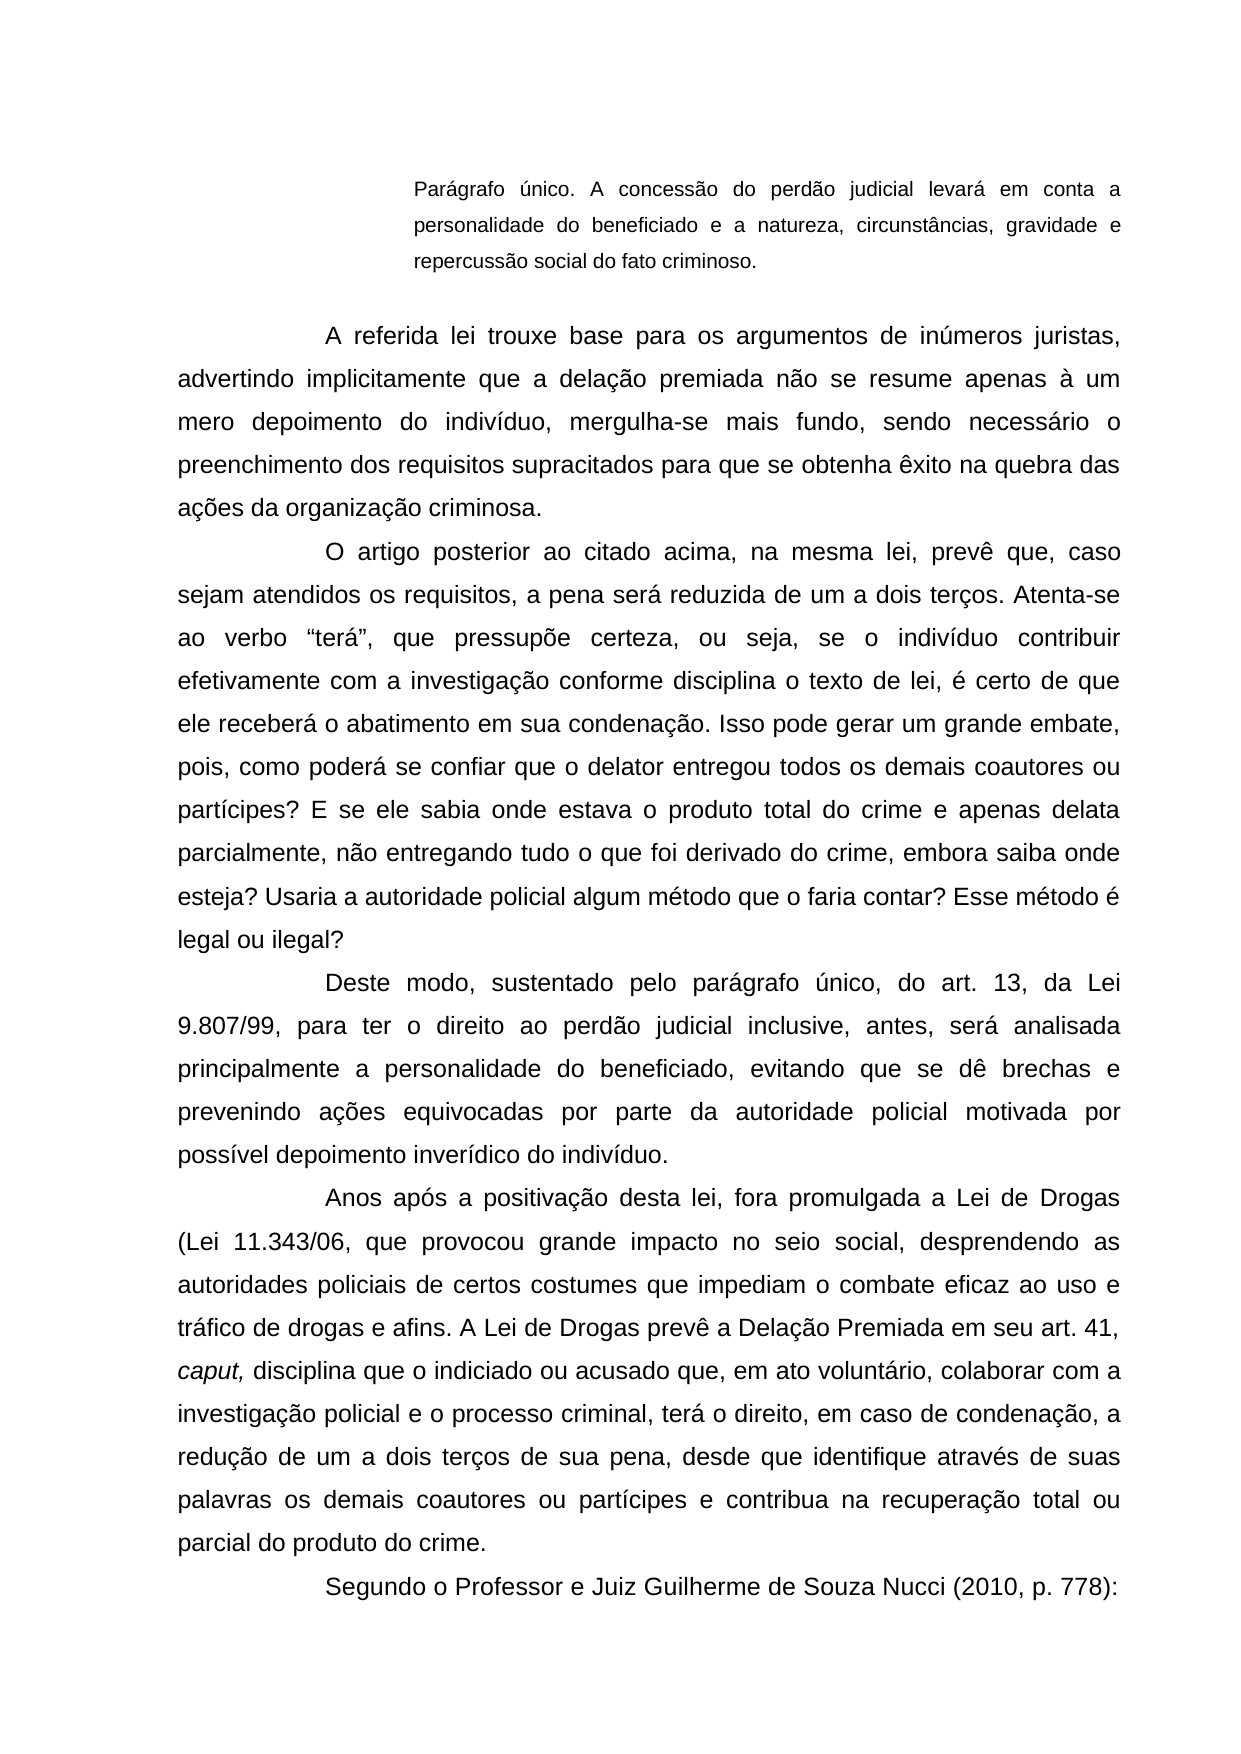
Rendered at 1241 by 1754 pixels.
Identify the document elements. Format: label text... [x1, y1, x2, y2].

text Anos após a positivação desta lei, fora promulgada a Lei de Drogas (Lei 11.343/06, que provocou grande impacto no seio social, desprendendo as autoridades policiais de certos costumes que impediam o combate eficaz ao uso e tráfico de drogas e afins. A Lei de Drogas prevê a Delação Premiada em seu art. 41, caput, disciplina que o indiciado ou acusado que, em ato voluntário, colaborar com a investigação policial e o processo criminal, terá o direito, em caso de condenação, a redução de um a dois terços de sua pena, desde que identifique através de suas palavras os demais coautores ou partícipes e contribua na recuperação total ou parcial do produto do crime. [177, 1183, 1122, 1557]
list Parágrafo único. A concessão do perdão judicial levará em conta a personalidade do beneficiado e a natureza, circunstâncias, gravidade e repercussão social do fato criminoso. [413, 177, 1122, 273]
text Deste modo, sustentado pelo parágrafo único, do art. 13, da Lei 9.807/99, para ter o direito ao perdão judicial inclusive, antes, será analisada principalmente a personalidade do beneficiado, evitando que se dê brechas e prevenindo ações equivocadas por parte da autoridade policial motivada por possível depoimento inverídico do indivíduo. [177, 968, 1122, 1169]
text Segundo o Professor e Juiz Guilherme de Souza Nucci (2010, p. 778): [325, 1572, 1122, 1600]
text A referida lei trouxe base para os argumentos de inúmeros juristas, advertindo implicitamente que a delação premiada não se resume apenas à um mero depoimento do indivíduo, mergulha-se mais fundo, sendo necessário o preenchimento dos requisitos supracitados para que se obtenha êxito na quebra das ações da organização criminosa. [177, 321, 1122, 522]
text O artigo posterior ao citado acima, na mesma lei, prevê que, caso sejam atendidos os requisitos, a pena será reduzida de um a dois terços. Atenta-se ao verbo “terá”, que pressupõe certeza, ou seja, se o indivíduo contribuir efetivamente com a investigação conforme disciplina o texto de lei, é certo de que ele receberá o abatimento em sua condenação. Isso pode gerar um grande embate, pois, como poderá se confiar que o delator entregou todos os demais coautores ou partícipes? E se ele sabia onde estava o produto total do crime e apenas delata parcialmente, não entregando tudo o que foi derivado do crime, embora saiba onde esteja? Usaria a autoridade policial algum método que o faria contar? Esse método é legal ou ilegal? [177, 537, 1122, 953]
